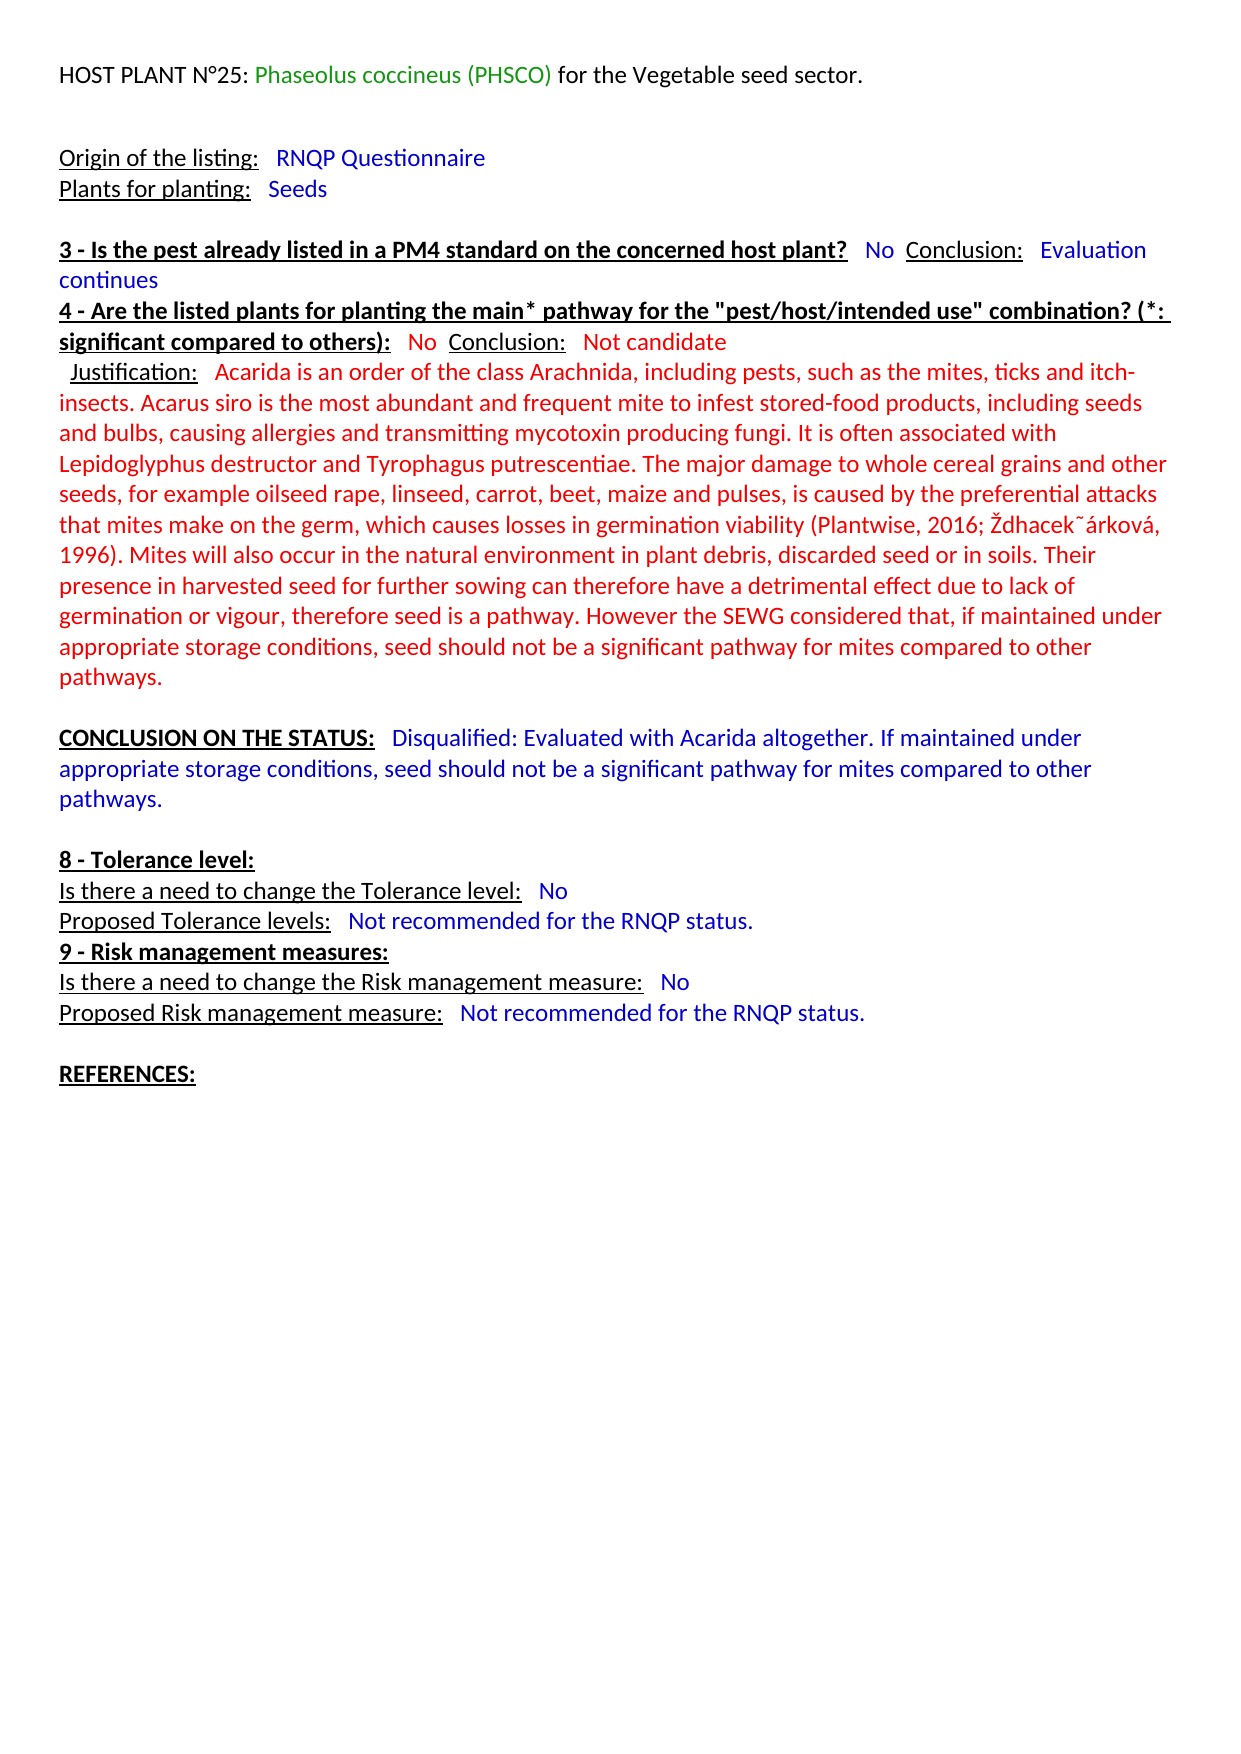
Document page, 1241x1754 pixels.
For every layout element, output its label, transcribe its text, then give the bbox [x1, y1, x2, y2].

text HOST PLANT N°25: Phaseolus coccineus (PHSCO) for the Vegetable seed sector. [59, 59, 1181, 89]
text Origin of the listing: RNQP Questionnaire Plants for planting: Seeds 3 - Is the pest already listed in a PM4 standard on the concerned host plant? No Conclusion: Evaluation continues 4 - Are the listed plants for planting the main* pathway for the "pest/host/intended use" combination? (*: significant compared to others): No Conclusion: Not candidate Justification: Acarida is an order of the class Arachnida, including pests, such as the mites, ticks and itch-insects. Acarus siro is the most abundant and frequent mite to infest stored-food products, including seeds and bulbs, causing allergies and transmitting mycotoxin producing fungi. It is often associated with Lepidoglyphus destructor and Tyrophagus putrescentiae. The major damage to whole cereal grains and other seeds, for example oilseed rape, linseed, carrot, beet, maize and pulses, is caused by the preferential attacks that mites make on the germ, which causes losses in germination viability (Plantwise, 2016; Ždhacek˜árková, 1996). Mites will also occur in the natural environment in plant debris, discarded seed or in soils. Their presence in harvested seed for further sowing can therefore have a detrimental effect due to lack of germination or vigour, therefore seed is a pathway. However the SEWG considered that, if maintained under appropriate storage conditions, seed should not be a significant pathway for mites compared to other pathways. CONCLUSION ON THE STATUS: Disqualified: Evaluated with Acarida altogether. If maintained under appropriate storage conditions, seed should not be a significant pathway for mites compared to other pathways. 8 - Tolerance level: Is there a need to change the Tolerance level: No Proposed Tolerance levels: Not recommended for the RNQP status. 9 - Risk management measures: Is there a need to change the Risk management measure: No Proposed Risk management measure: Not recommended for the RNQP status. REFERENCES: [59, 142, 1181, 1089]
